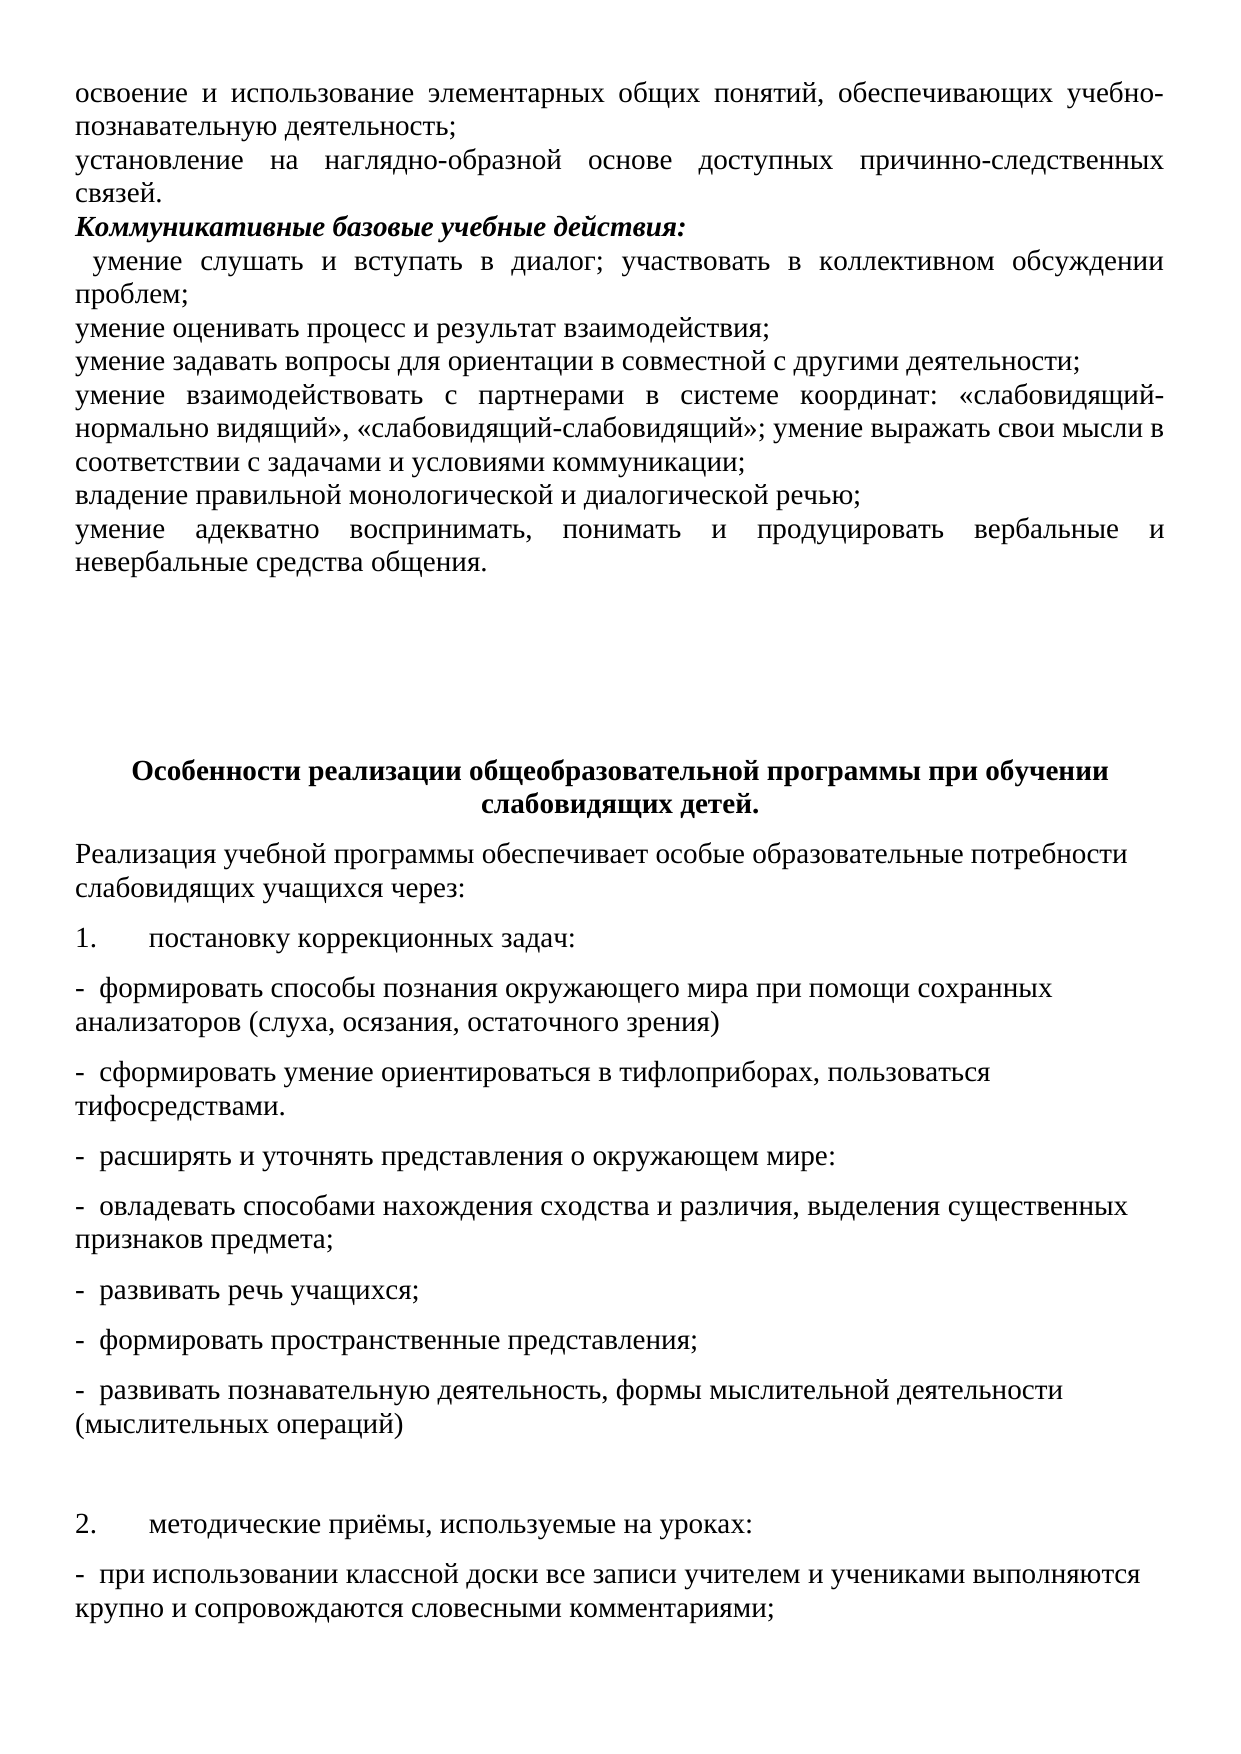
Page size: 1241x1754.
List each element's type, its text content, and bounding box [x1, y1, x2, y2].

text умение адекватно воспринимать, понимать и продуцировать вербальные и невербальные средства общения. [75, 511, 1165, 578]
text - сформировать умение ориентироваться в тифлоприборах, пользоваться тифосредствами. [75, 1054, 1165, 1121]
text - при использовании классной доски все записи учителем и учениками выполняются крупно и сопровождаются словесными комментариями; [75, 1556, 1165, 1623]
text Реализация учебной программы обеспечивает особые образовательные потребности слабовидящих учащихся через: [75, 836, 1165, 903]
text освоение и использование элементарных общих понятий, обеспечивающих учебно- познавательную деятельность; [75, 75, 1165, 142]
text установление на наглядно-образной основе доступных причинно-следственных связей. [75, 142, 1165, 209]
text умение слушать и вступать в диалог; участвовать в коллективном обсуждении проблем; [75, 243, 1165, 310]
text умение задавать вопросы для ориентации в совместной с другими деятельности; [75, 343, 1165, 377]
text владение правильной монологической и диалогической речью; [75, 477, 1165, 511]
text 1. постановку коррекционных задач: [75, 920, 1165, 954]
text умение оценивать процесс и результат взаимодействия; [75, 310, 1165, 343]
text - расширять и уточнять представления о окружающем мире: [75, 1138, 1165, 1171]
text Коммуникативные базовые учебные действия: [75, 209, 1165, 243]
text Особенности реализации общеобразовательной программы при обучении слабовидящих детей. [75, 753, 1165, 820]
text - формировать пространственные представления; [75, 1322, 1165, 1356]
text 2. методические приёмы, используемые на уроках: [75, 1506, 1165, 1540]
text - овладевать способами нахождения сходства и различия, выделения существенных признаков предмета; [75, 1188, 1165, 1255]
text - развивать познавательную деятельность, формы мыслительной деятельности (мыслительных операций) [75, 1372, 1165, 1439]
text - развивать речь учащихся; [75, 1272, 1165, 1305]
text - формировать способы познания окружающего мира при помощи сохранных анализаторов (слуха, осязания, остаточного зрения) [75, 970, 1165, 1037]
text умение взаимодействовать с партнерами в системе координат: «слабовидящий-нормально видящий», «слабовидящий-слабовидящий»; умение выражать свои мысли в соответствии с задачами и условиями коммуникации; [75, 377, 1165, 477]
